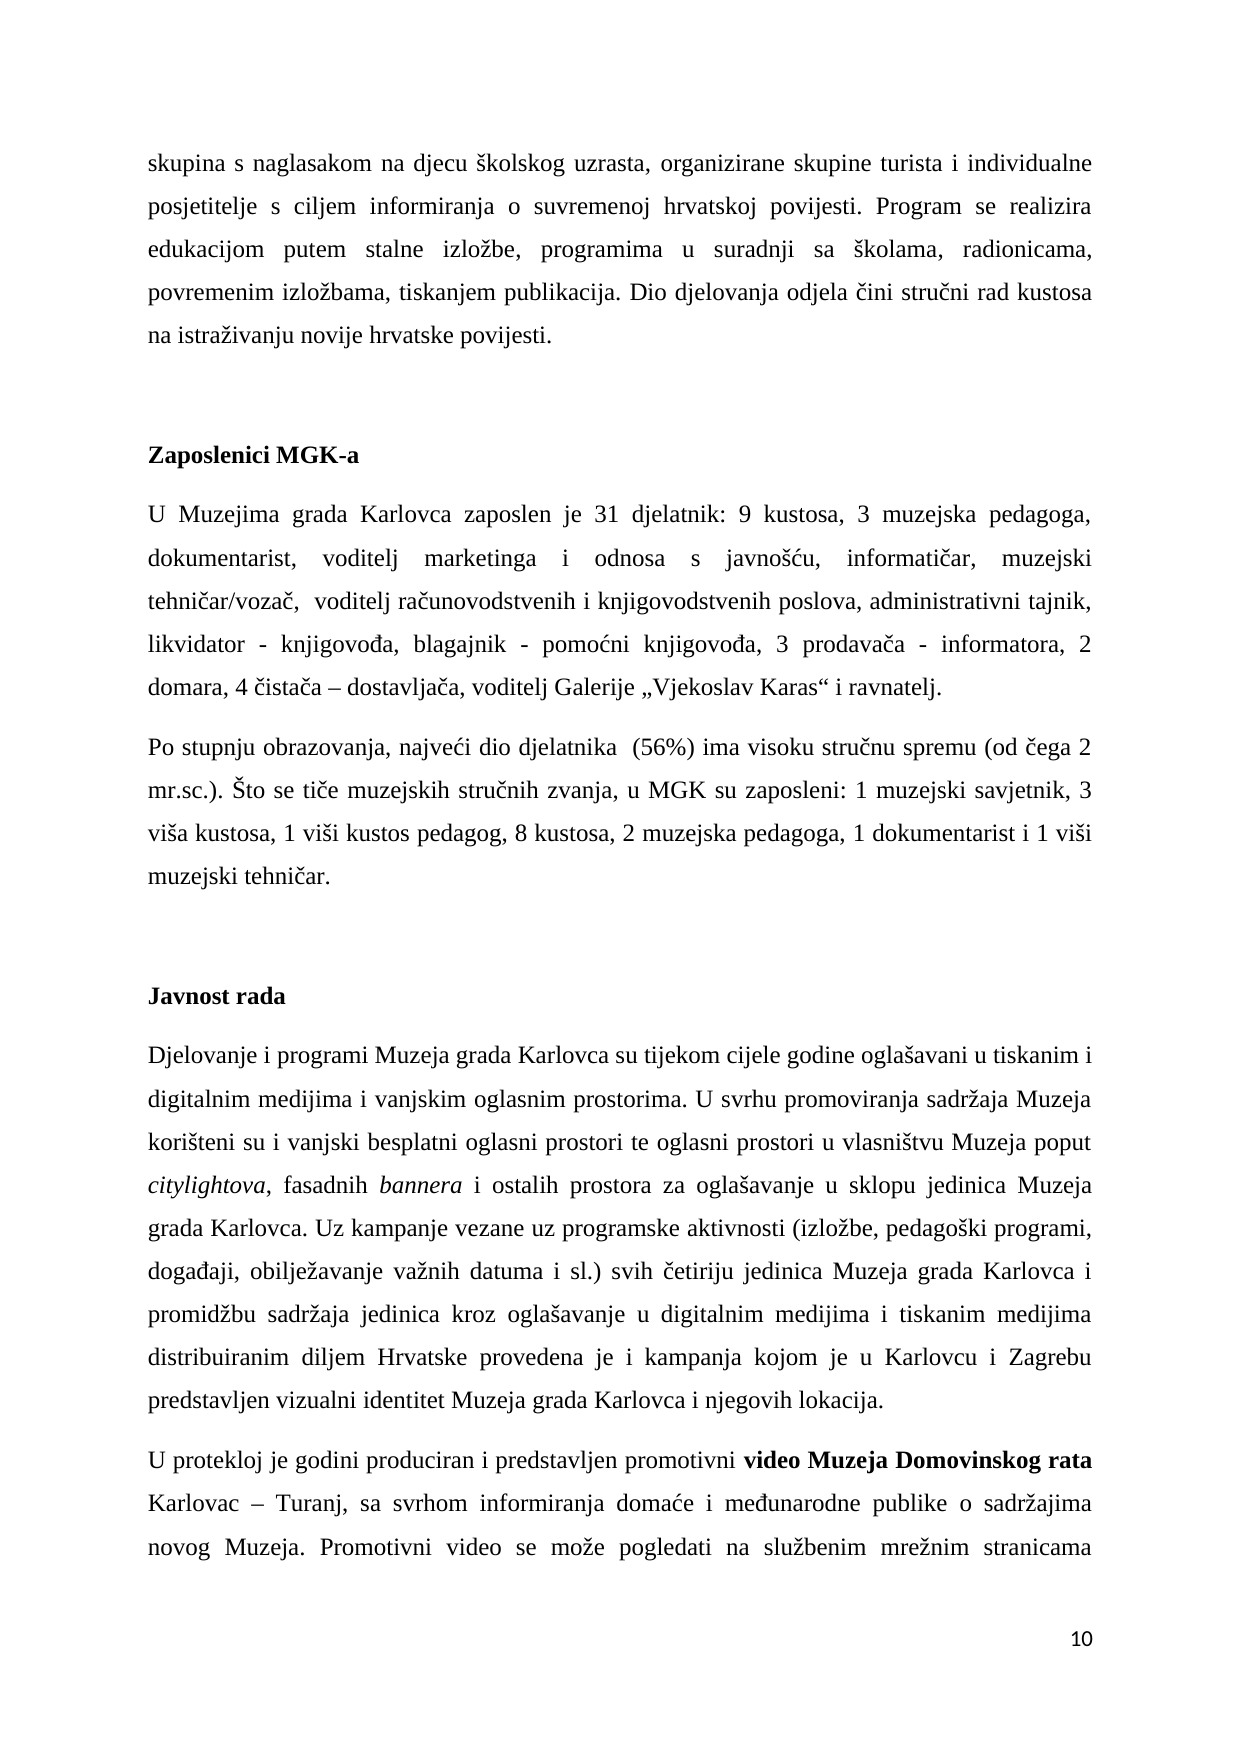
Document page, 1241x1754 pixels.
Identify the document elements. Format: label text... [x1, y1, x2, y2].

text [148, 1445, 1093, 1560]
text Javnost rada [148, 981, 1093, 1009]
text U Muzejima grada Karlovca zaposlen je 31 djelatnik: 9 kustosa, 3 muzejska pedagoga, dokumentarist, voditelj marketinga i odnosa s javnošću, informatičar, muzejski tehničar/vozač, voditelj računovodstvenih i knjigovodstvenih poslova, administrativni tajnik, likvidator - knjigovođa, blagajnik - pomoćni knjigovođa, 3 prodavača - informatora, 2 domara, 4 čistača – dostavljača, voditelj Galerije „Vjekoslav Karas“ i ravnatelj. [148, 499, 1093, 701]
text Zaposlenici MGK-a [148, 440, 1093, 468]
text Djelovanje i programi Muzeja grada Karlovca su tijekom cijele godine oglašavani u tiskanim i digitalnim medijima i vanjskim oglasnim prostorima. U svrhu promoviranja sadržaja Muzeja korišteni su i vanjski besplatni oglasni prostori te oglasni prostori u vlasništvu Muzeja poput citylightova, fasadnih bannera i ostalih prostora za oglašavanje u sklopu jedinica Muzeja grada Karlovca. Uz kampanje vezane uz programske aktivnosti (izložbe, pedagoški programi, događaji, obilježavanje važnih datuma i sl.) svih četiriju jedinica Muzeja grada Karlovca i promidžbu sadržaja jedinica kroz oglašavanje u digitalnim medijima i tiskanim medijima distribuiranim diljem Hrvatske provedena je i kampanja kojom je u Karlovcu i Zagrebu predstavljen vizualni identitet Muzeja grada Karlovca i njegovih lokacija. [148, 1041, 1093, 1414]
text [148, 148, 1093, 349]
text Po stupnju obrazovanja, najveći dio djelatnika (56%) ima visoku stručnu spremu (od čega 2 mr.sc.). Što se tiče muzejskih stručnih zvanja, u MGK su zaposleni: 1 muzejski savjetnik, 3 viša kustosa, 1 viši kustos pedagog, 8 kustosa, 2 muzejska pedagoga, 1 dokumentarist i 1 viši muzejski tehničar. [148, 732, 1093, 890]
